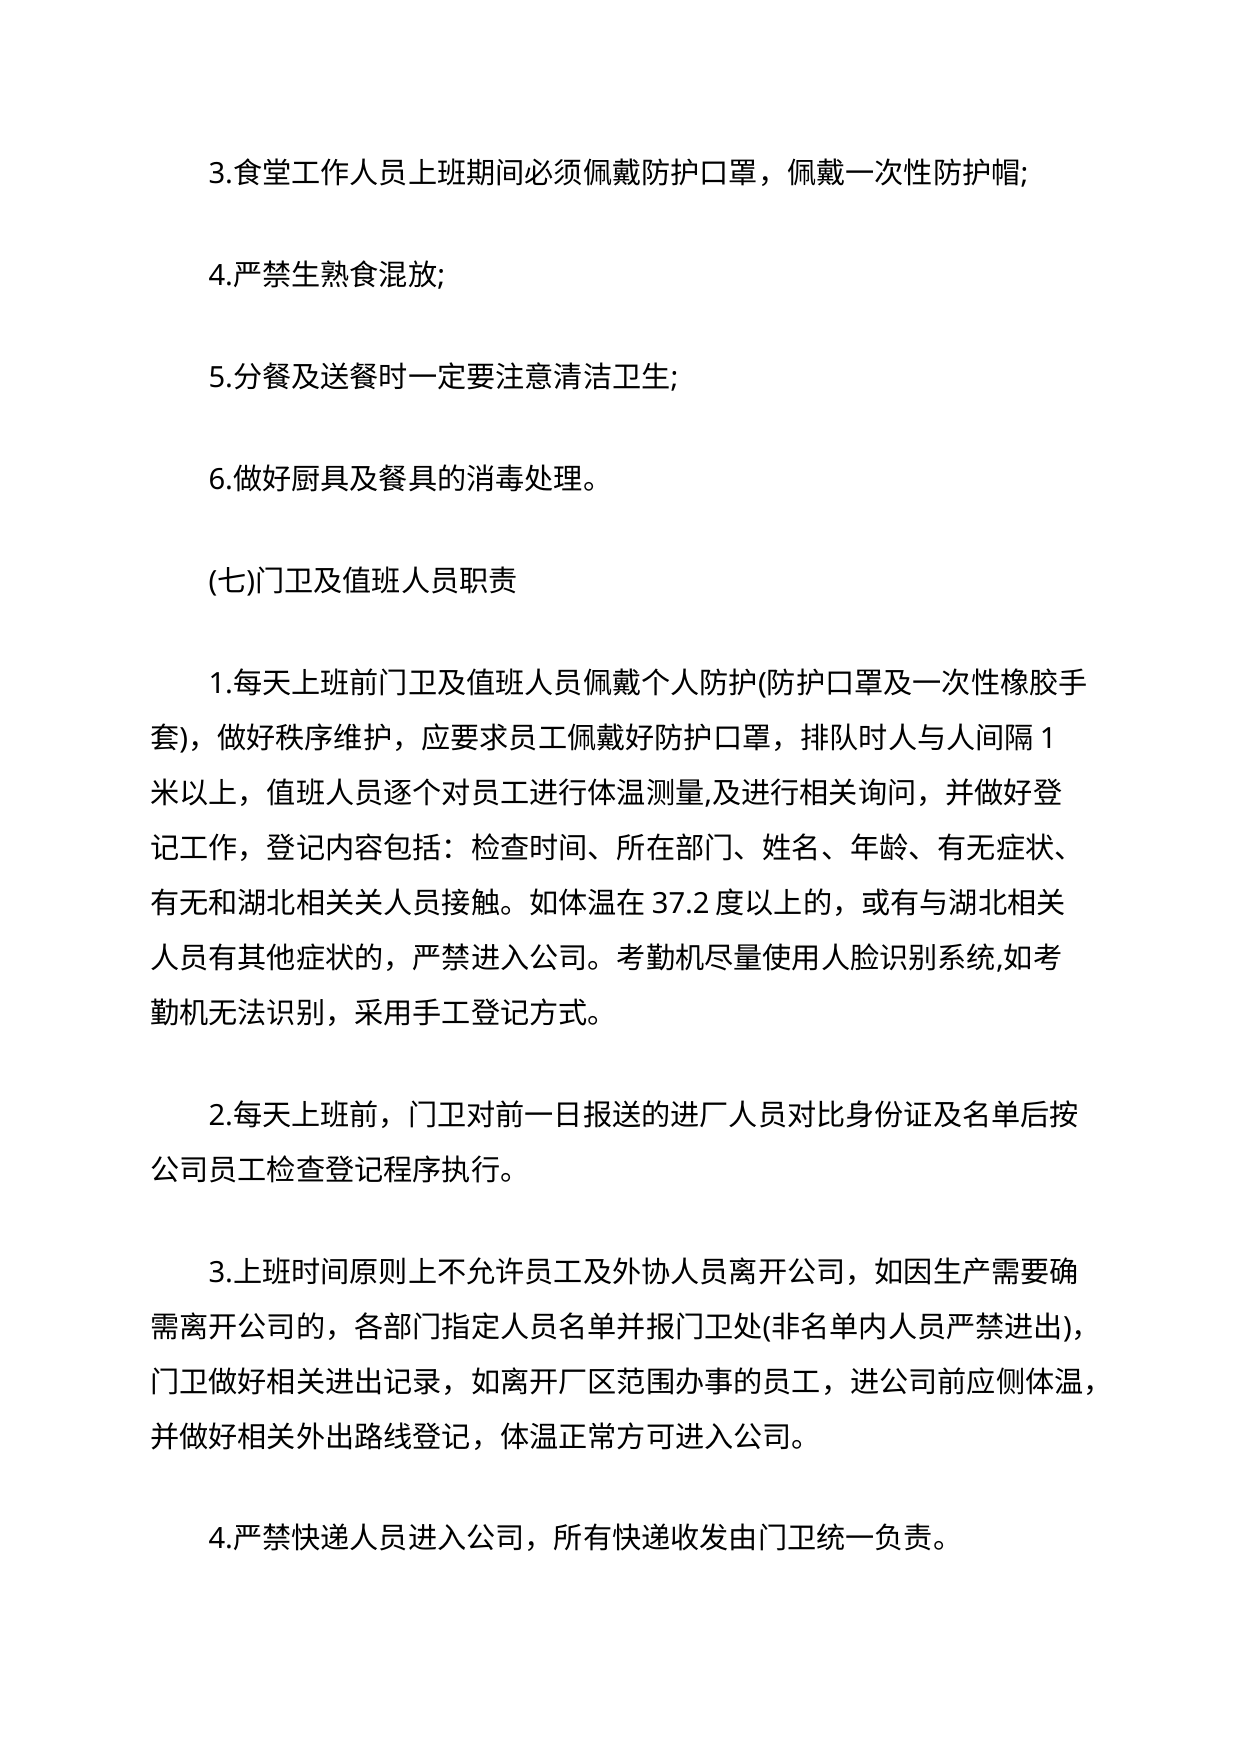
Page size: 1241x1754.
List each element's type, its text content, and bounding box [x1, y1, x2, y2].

text 5.分餐及送餐时一定要注意清洁卫生; [150, 354, 1090, 396]
text 3.上班时间原则上不允许员工及外协人员离开公司，如因生产需要确需离开公司的，各部门指定人员名单并报门卫处(非名单内人员严禁进出)，门卫做好相关进出记录，如离开厂区范围办事的员工，进公司前应侧体温，并做好相关外出路线登记，体温正常方可进入公司。 [150, 1248, 1090, 1456]
text 1.每天上班前门卫及值班人员佩戴个人防护(防护口罩及一次性橡胶手套)，做好秩序维护，应要求员工佩戴好防护口罩，排队时人与人间隔1米以上，值班人员逐个对员工进行体温测量,及进行相关询问，并做好登记工作，登记内容包括：检查时间、所在部门、姓名、年龄、有无症状、有无和湖北相关关人员接触。如体温在37.2度以上的，或有与湖北相关人员有其他症状的，严禁进入公司。考勤机尽量使用人脸识别系统,如考勤机无法识别，采用手工登记方式。 [150, 660, 1090, 1032]
text 3.食堂工作人员上班期间必须佩戴防护口罩，佩戴一次性防护帽; [150, 150, 1090, 192]
text 4.严禁快递人员进入公司，所有快递收发由门卫统一负责。 [150, 1515, 1090, 1557]
text 6.做好厨具及餐具的消毒处理。 [150, 456, 1090, 498]
text (七)门卫及值班人员职责 [150, 558, 1090, 600]
text 2.每天上班前，门卫对前一日报送的进厂人员对比身份证及名单后按公司员工检查登记程序执行。 [150, 1092, 1090, 1189]
text 4.严禁生熟食混放; [150, 252, 1090, 294]
